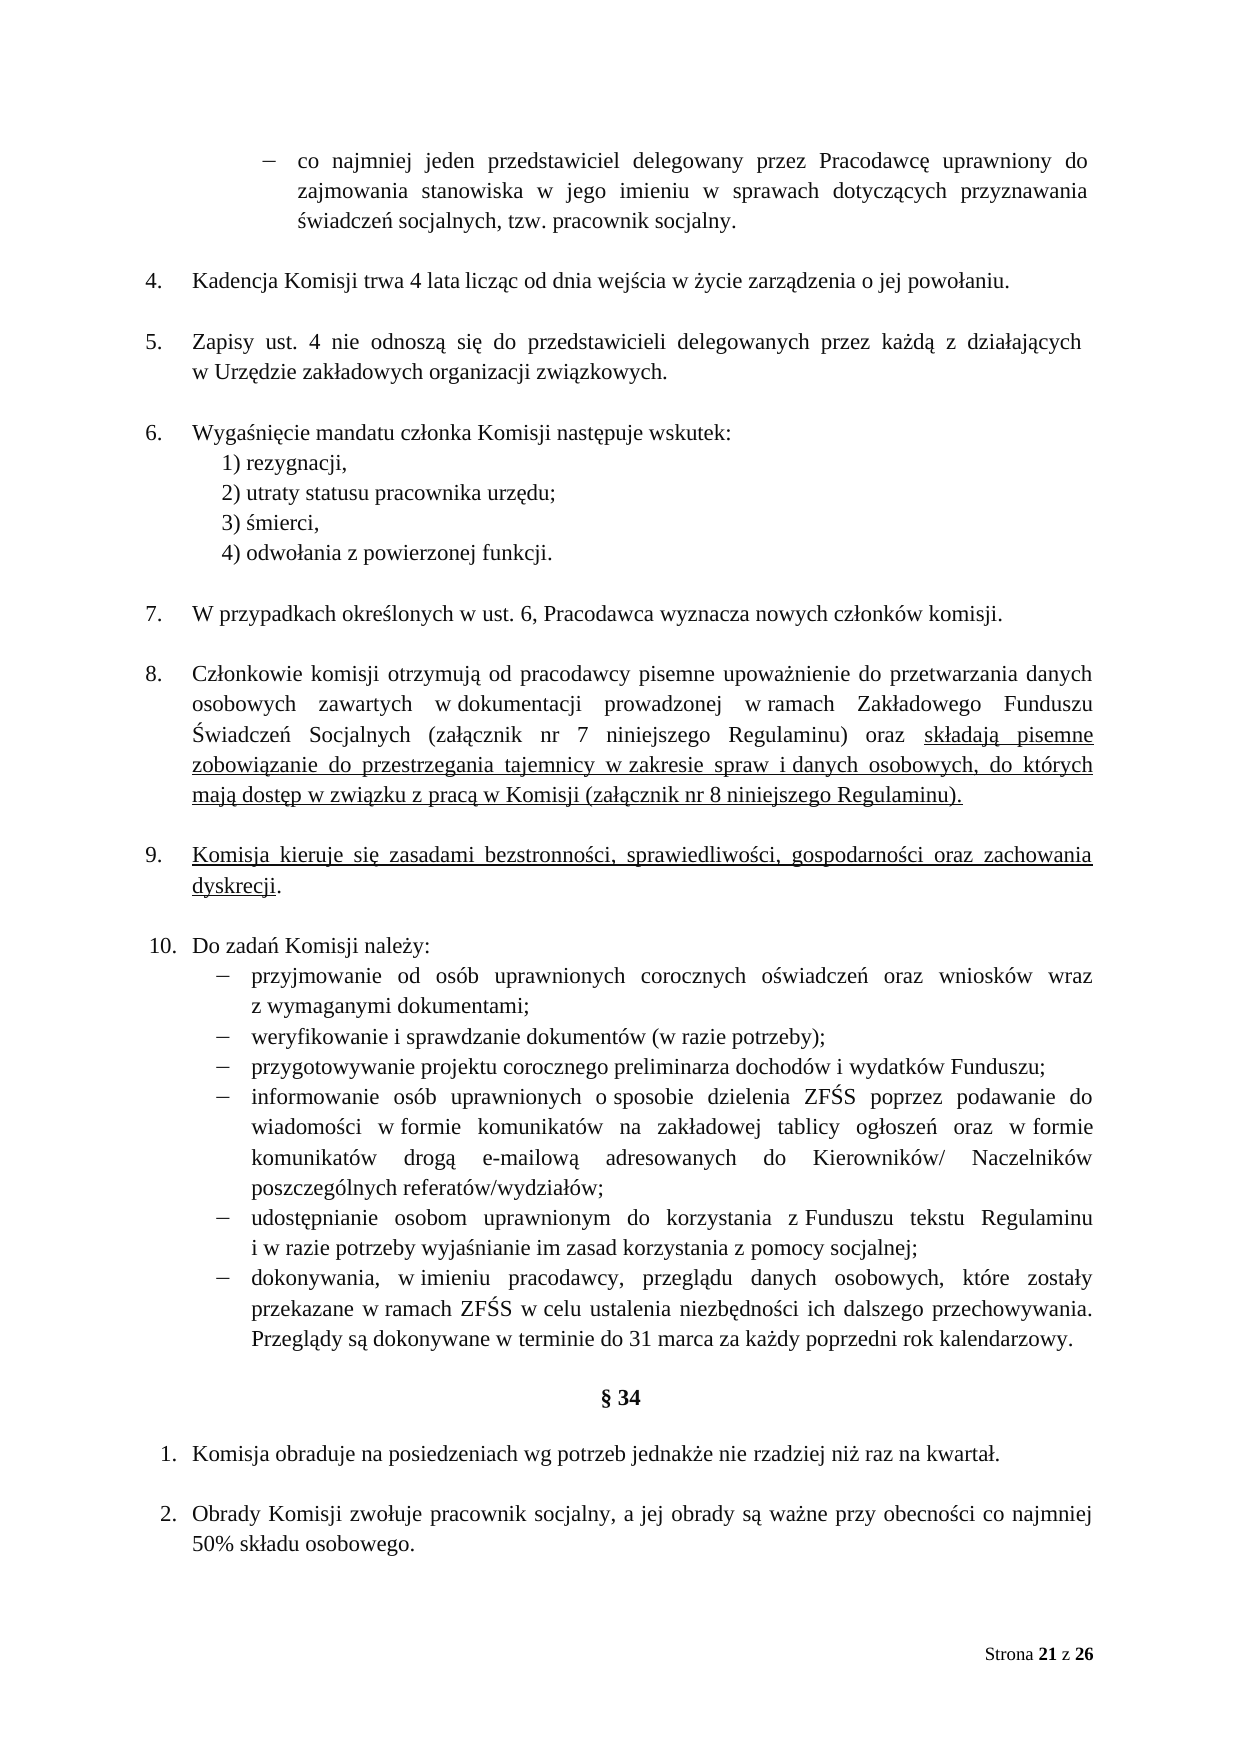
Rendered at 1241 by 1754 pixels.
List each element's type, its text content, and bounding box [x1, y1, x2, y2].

list Członkowie komisji otrzymują od pracodawcy pisemne upoważnienie do przetwarzania danych osobowych zawartych w dokumentacji prowadzonej w ramach Zakładowego Funduszu Świadczeń Socjalnych (załącznik nr 7 niniejszego Regulaminu) oraz składają pisemne zobowiązanie do przestrzegania tajemnicy w zakresie spraw i danych osobowych, do których mają dostęp w związku z pracą w Komisji (załącznik nr 8 niniejszego Regulaminu). [162, 660, 1093, 807]
text 2) utraty statusu pracownika urzędu; [221, 479, 1093, 505]
list dokonywania, w imieniu pracodawcy, przeglądu danych osobowych, które zostały przekazane w ramach ZFŚS w celu ustalenia niezbędności ich dalszego przechowywania. Przeglądy są dokonywane w terminie do 31 marca za każdy poprzedni rok kalendarzowy. [213, 1264, 1093, 1351]
text 4) odwołania z powierzonej funkcji. [221, 539, 1093, 566]
list weryfikowanie i sprawdzanie dokumentów (w razie potrzeby); [213, 1023, 1093, 1049]
list co najmniej jeden przedstawiciel delegowany przez Pracodawcę uprawniony do zajmowania stanowiska w jego imieniu w sprawach dotyczących przyznawania świadczeń socjalnych, tzw. pracownik socjalny. [260, 147, 1089, 233]
text 1) rezygnacji, [221, 449, 1093, 475]
list Do zadań Komisji należy: [177, 932, 1093, 958]
list Obrady Komisji zwołuje pracownik socjalny, a jej obrady są ważne przy obecności co najmniej 50% składu osobowego. [177, 1500, 1093, 1557]
list Wygaśnięcie mandatu członka Komisji następuje wskutek: [162, 418, 1093, 445]
list Kadencja Komisji trwa 4 lata licząc od dnia wejścia w życie zarządzenia o jej powołaniu. [162, 267, 1093, 294]
list przyjmowanie od osób uprawnionych corocznych oświadczeń oraz wniosków wraz z wymaganymi dokumentami; [213, 962, 1093, 1019]
text 3) śmierci, [221, 509, 1093, 536]
list Komisja obraduje na posiedzeniach wg potrzeb jednakże nie rzadziej niż raz na kwartał. [177, 1440, 1093, 1466]
list W przypadkach określonych w ust. 6, Pracodawca wyznacza nowych członków komisji. [162, 600, 1093, 626]
list udostępnianie osobom uprawnionym do korzystania z Funduszu tekstu Regulaminu i w razie potrzeby wyjaśnianie im zasad korzystania z pomocy socjalnej; [213, 1204, 1093, 1261]
list przygotowywanie projektu corocznego preliminarza dochodów i wydatków Funduszu; [213, 1053, 1093, 1079]
list Zapisy ust. 4 nie odnoszą się do przedstawicieli delegowanych przez każdą z działających w Urzędzie zakładowych organizacji związkowych. [162, 328, 1093, 384]
text § 34 [147, 1384, 1093, 1411]
list Komisja kieruje się zasadami bezstronności, sprawiedliwości, gospodarności oraz zachowania dyskrecji. [162, 841, 1093, 898]
list informowanie osób uprawnionych o sposobie dzielenia ZFŚS poprzez podawanie do wiadomości w formie komunikatów na zakładowej tablicy ogłoszeń oraz w formie komunikatów drogą e-mailową adresowanych do Kierowników/ Naczelników poszczególnych referatów/wydziałów; [213, 1083, 1093, 1200]
